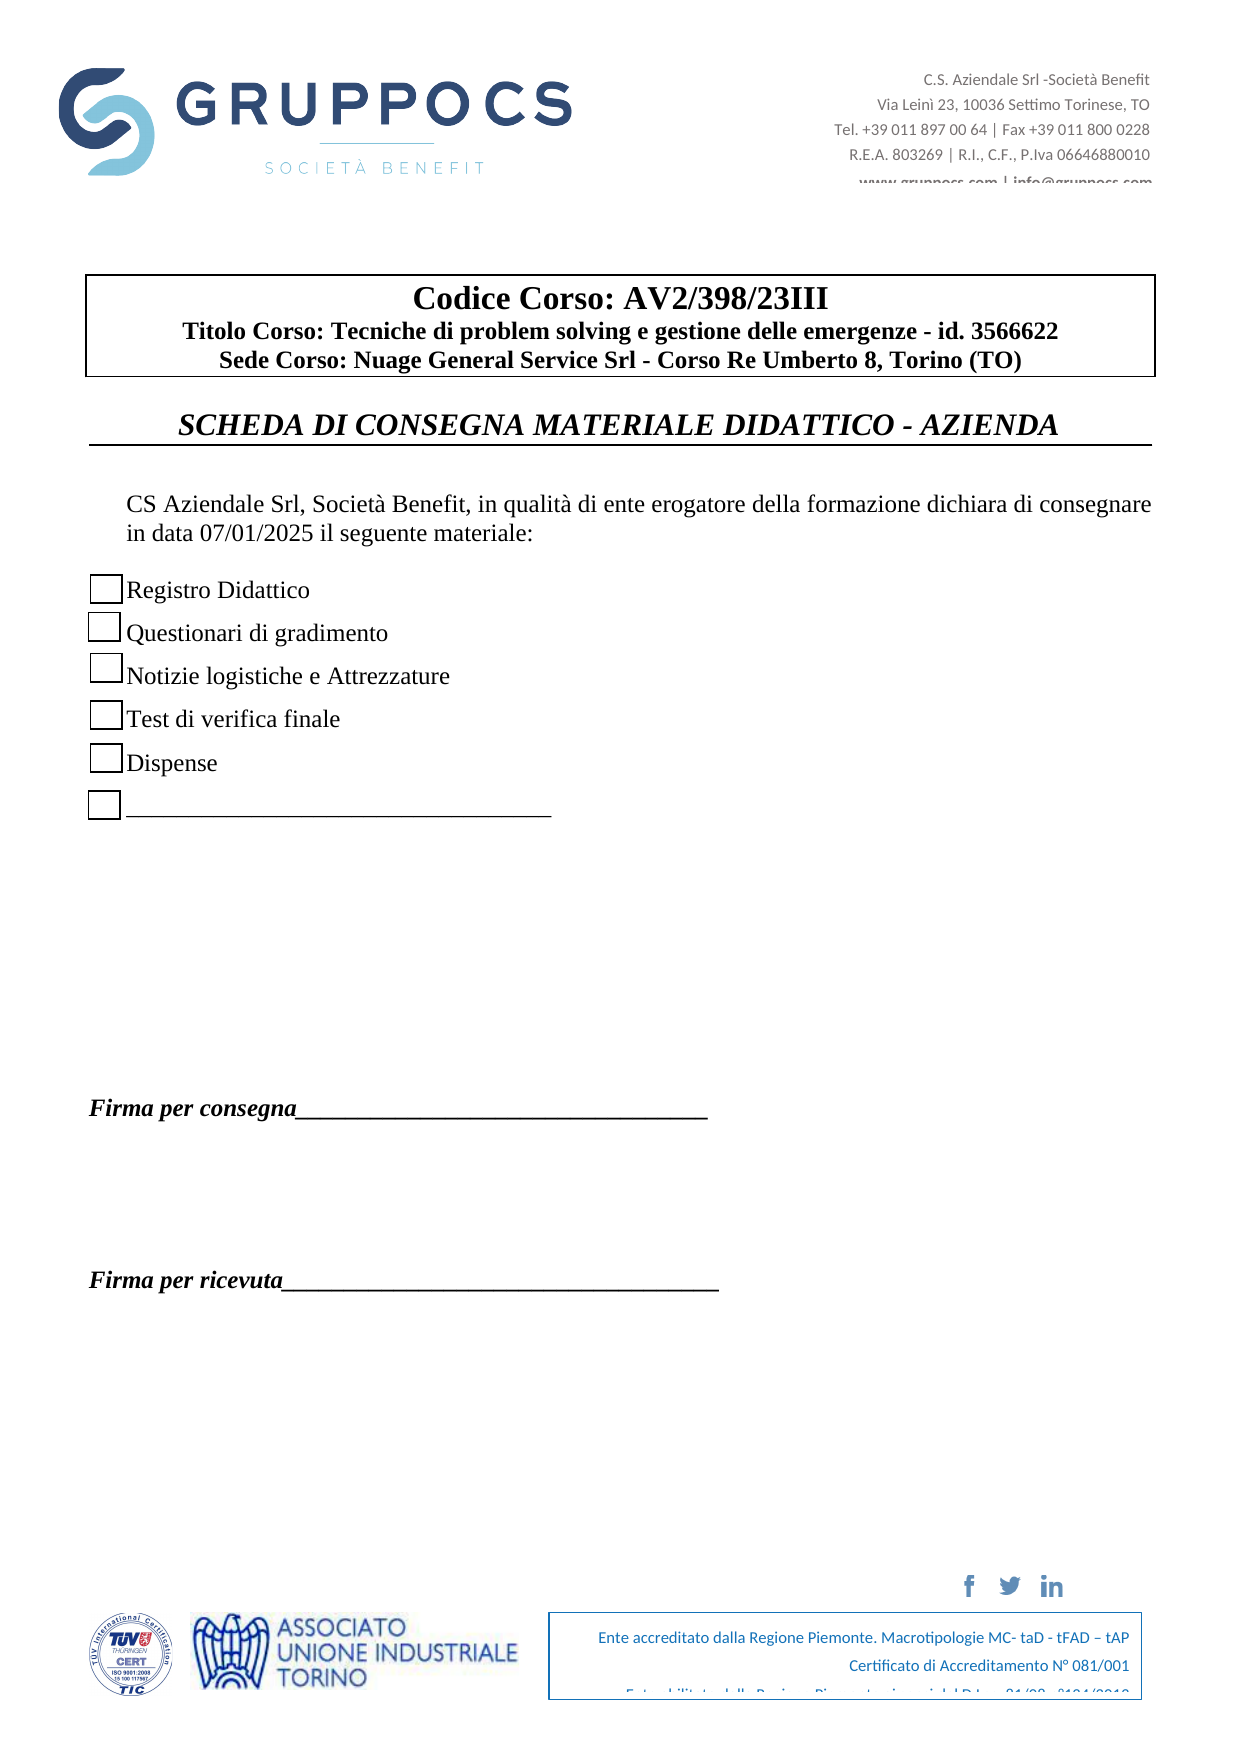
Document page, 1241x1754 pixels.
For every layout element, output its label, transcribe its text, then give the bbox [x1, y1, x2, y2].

text Dispense [126, 748, 1152, 776]
text Sede Corso: Nuage General Service Srl - Corso Re Umberto 8, Torino (TO) [87, 341, 1154, 376]
picture [964, 1575, 1063, 1597]
text Registro Didattico [126, 575, 1152, 604]
text SCHEDA DI CONSEGNA MATERIALE DIDATTICO - AZIENDA [88, 406, 1152, 446]
text CS Aziendale Srl, Società Benefit, in qualità di ente erogatore della formazione dichiara di consegnare in data 07/01/2025 il seguente materiale: [126, 489, 1152, 546]
text Questionari di gradimento [126, 618, 1152, 647]
text __________________________________ [126, 791, 1152, 819]
text Firma per consegna_________________________________ [29, 1093, 1152, 1121]
text Notizie logistiche e Attrezzature [126, 661, 1152, 690]
picture [89, 1613, 173, 1696]
picture [58, 68, 580, 178]
text Titolo Corso: Tecniche di problem solving e gestione delle emergenze - id. 3566622 [88, 316, 1152, 341]
text Test di verifica finale [126, 704, 1152, 733]
picture [190, 1612, 520, 1690]
text Codice Corso: AV2/398/23III [87, 276, 1154, 316]
text Firma per ricevuta___________________________________ [88, 1265, 1152, 1294]
